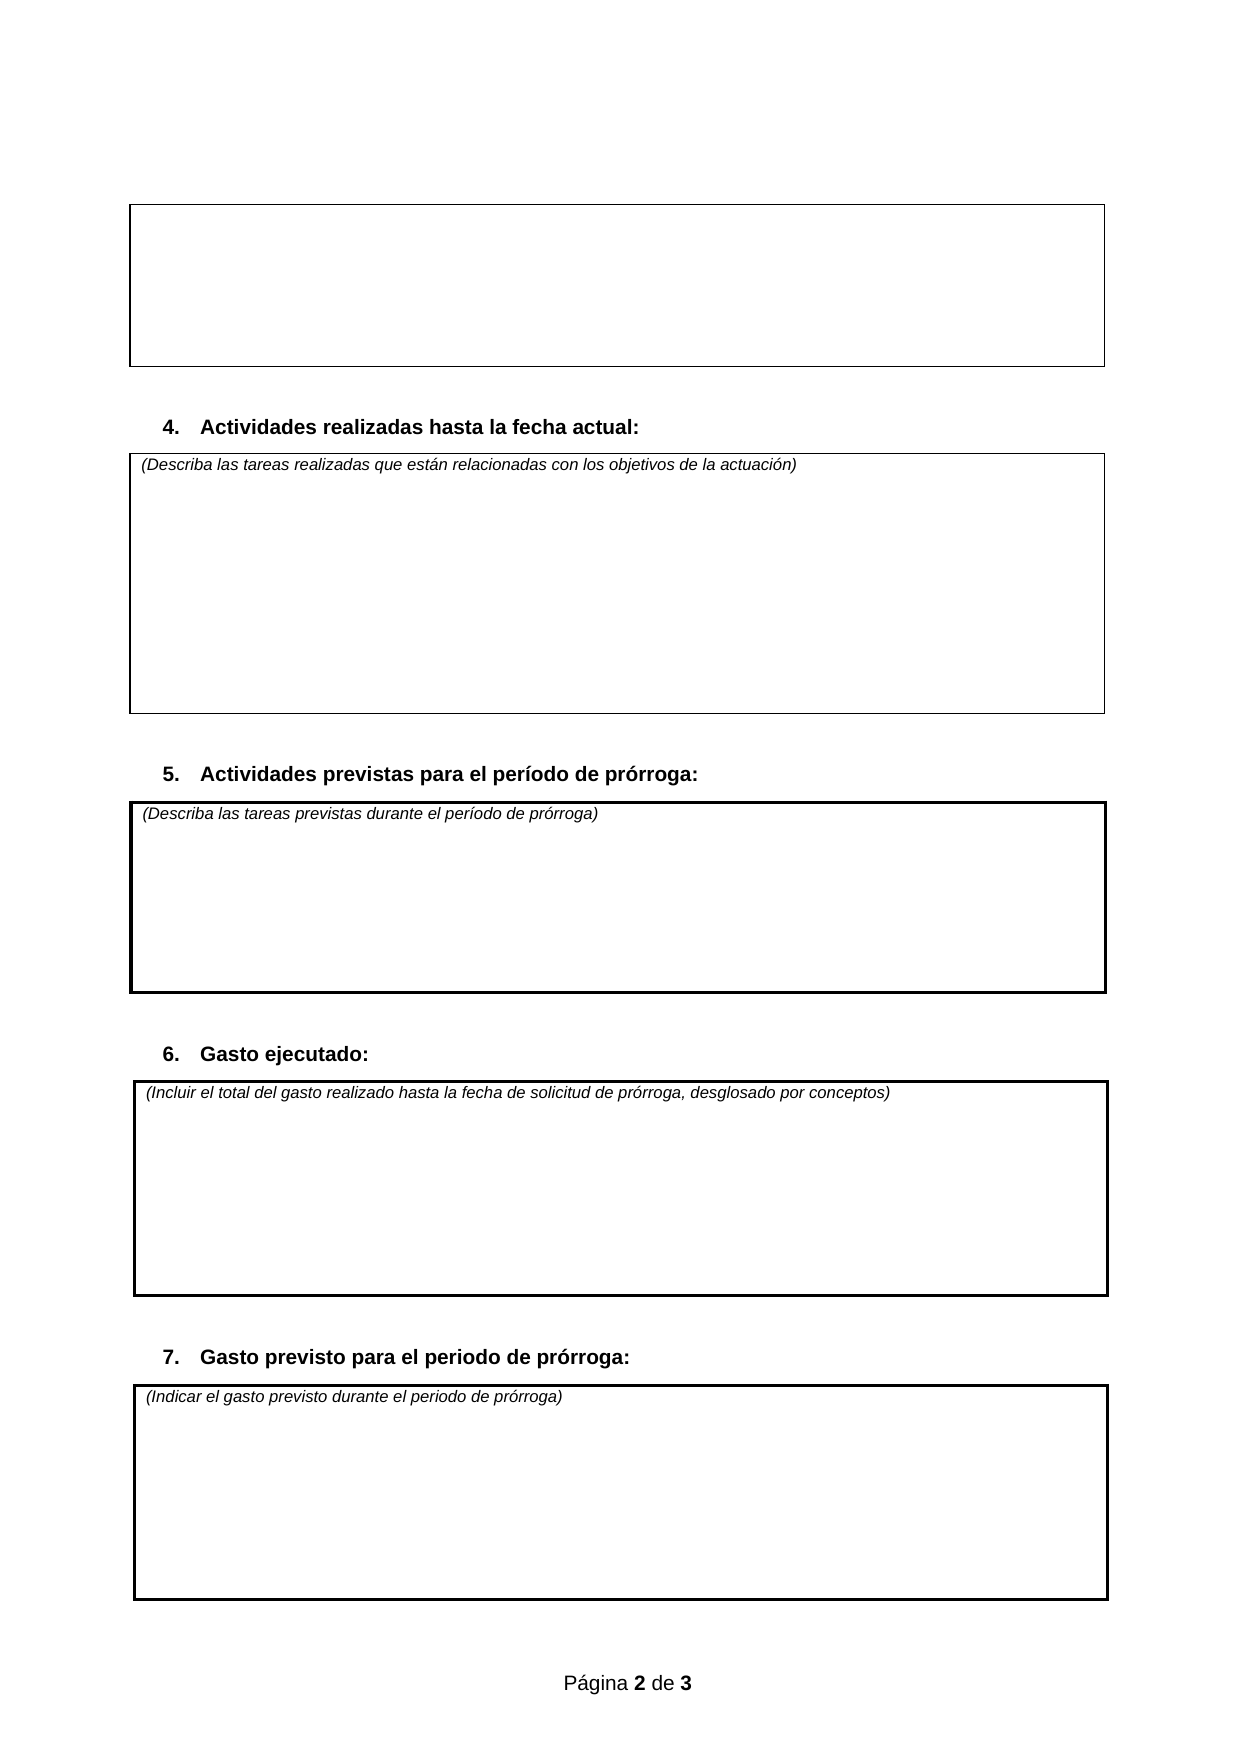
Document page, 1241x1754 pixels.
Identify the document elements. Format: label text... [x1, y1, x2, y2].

table_header (Describa las tareas realizadas que están relacionadas con los objetivos de la actuación) [131, 454, 1104, 713]
table_header (Describa las tareas previstas durante el período de prórroga) [133, 804, 1104, 991]
list Gasto ejecutado: [162, 1042, 1122, 1066]
list Gasto previsto para el periodo de prórroga: [162, 1345, 1122, 1369]
table_header (Incluir el total del gasto realizado hasta la fecha de solicitud de prórroga, desglosado por conceptos) [136, 1083, 1106, 1294]
table_header (Indicar el gasto previsto durante el periodo de prórroga) [136, 1387, 1106, 1598]
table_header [131, 205, 1104, 366]
list Actividades previstas para el período de prórroga: [162, 762, 1122, 786]
list Actividades realizadas hasta la fecha actual: [162, 415, 1122, 439]
